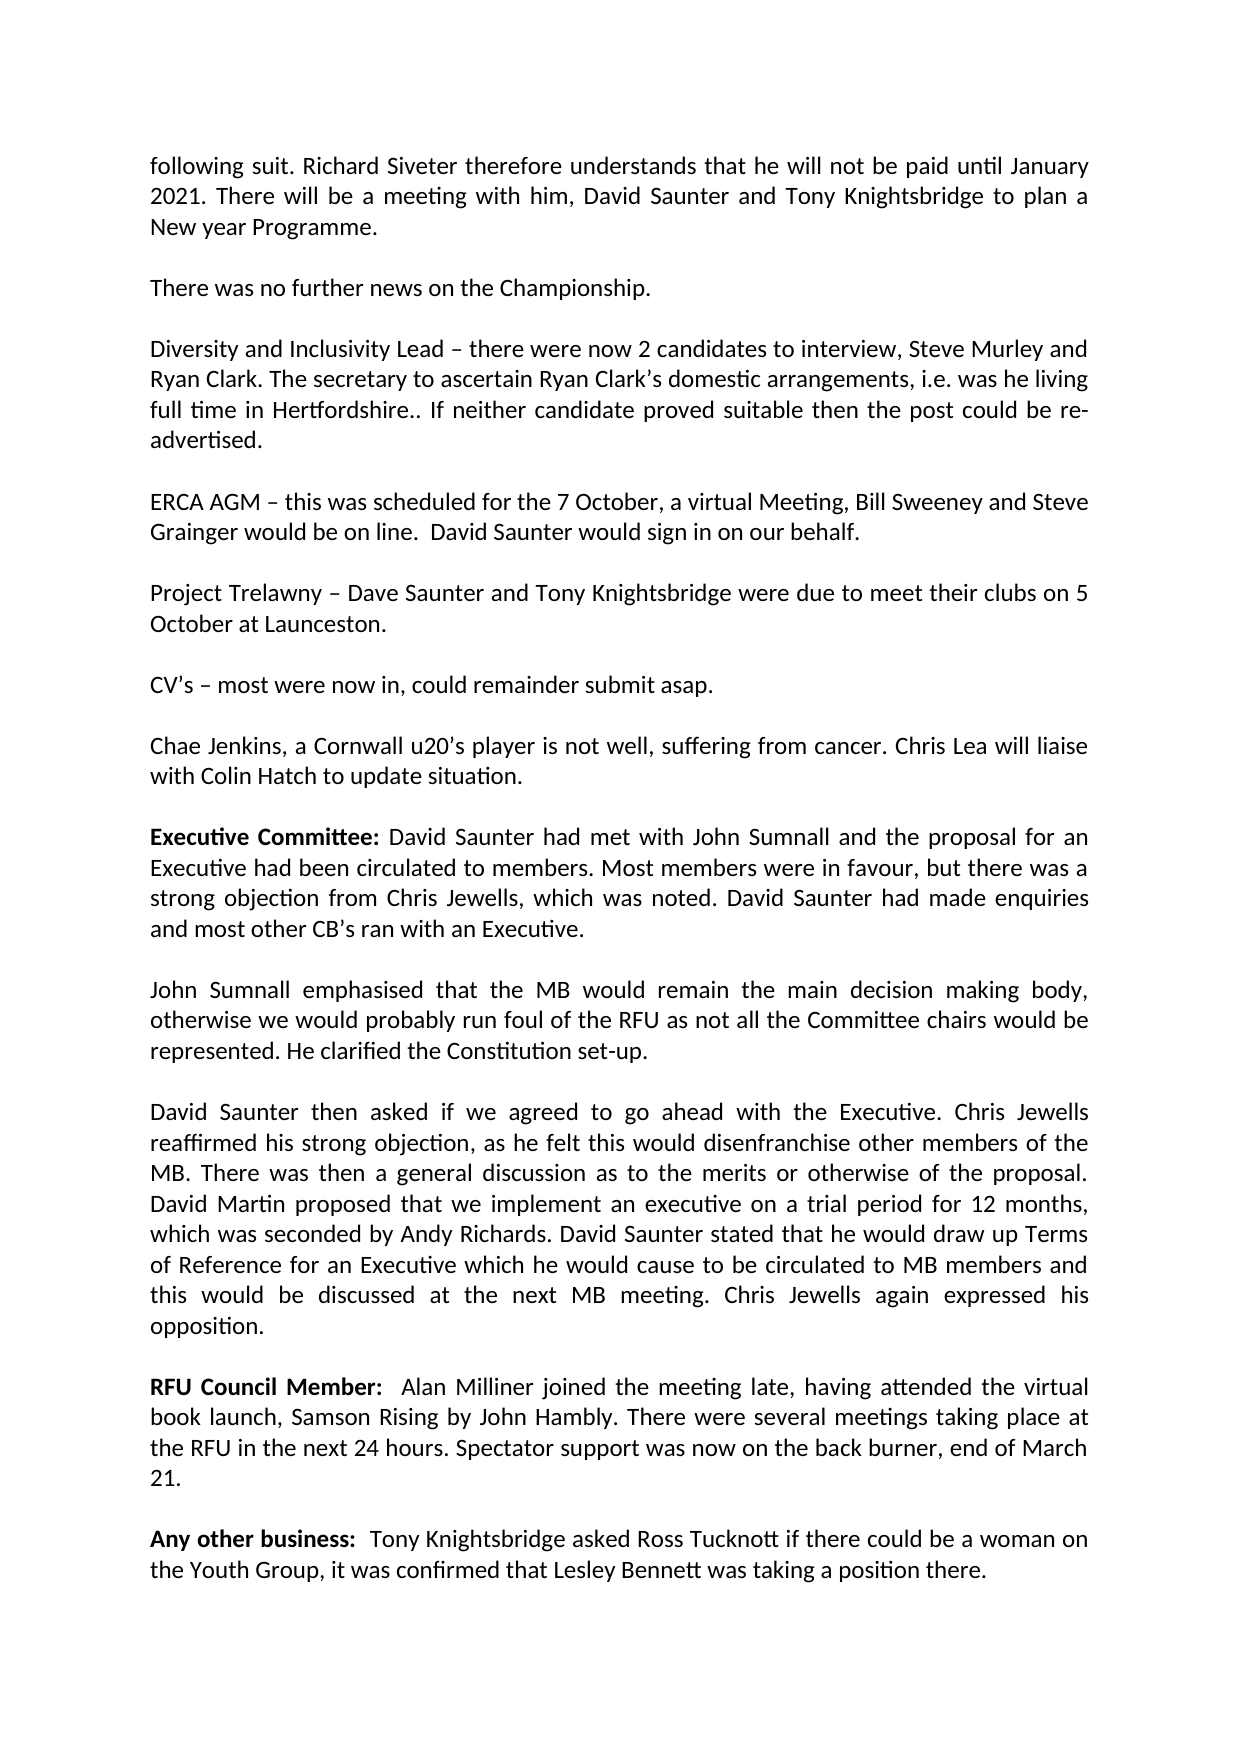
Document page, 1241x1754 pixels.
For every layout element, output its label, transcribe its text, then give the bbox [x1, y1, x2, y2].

text David Saunter then asked if we agreed to go ahead with the Executive. Chris Jewells reaffirmed his strong objection, as he felt this would disenfranchise other members of the MB. There was then a general discussion as to the merits or otherwise of the proposal. David Martin proposed that we implement an executive on a trial period for 12 months, which was seconded by Andy Richards. David Saunter stated that he would draw up Terms of Reference for an Executive which he would cause to be circulated to MB members and this would be discussed at the next MB meeting. Chris Jewells again expressed his opposition. [150, 1096, 1090, 1340]
text Executive Committee: David Saunter had met with John Sumnall and the proposal for an Executive had been circulated to members. Most members were in favour, but there was a strong objection from Chris Jewells, which was noted. David Saunter had made enquiries and most other CB’s ran with an Executive. [150, 821, 1090, 943]
text CV’s – most were now in, could remainder submit asap. [150, 669, 1090, 699]
text John Sumnall emphasised that the MB would remain the main decision making body, otherwise we would probably run foul of the RFU as not all the Committee chairs would be represented. He clarified the Constitution set-up. [150, 974, 1090, 1066]
text Chae Jenkins, a Cornwall u20’s player is not well, suffering from cancer. Chris Lea will liaise with Colin Hatch to update situation. [150, 730, 1090, 791]
text RFU Council Member: Alan Milliner joined the meeting late, having attended the virtual book launch, Samson Rising by John Hambly. There were several meetings taking place at the RFU in the next 24 hours. Spectator support was now on the back burner, end of March 21. [150, 1371, 1090, 1493]
text Project Trelawny – Dave Saunter and Tony Knightsbridge were due to meet their clubs on 5 October at Launceston. [150, 577, 1090, 638]
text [150, 150, 1090, 242]
text Diversity and Inclusivity Lead – there were now 2 candidates to interview, Steve Murley and Ryan Clark. The secretary to ascertain Ryan Clark’s domestic arrangements, i.e. was he living full time in Hertfordshire.. If neither candidate proved suitable then the post could be re-advertised. [150, 333, 1090, 455]
text There was no further news on the Championship. [150, 272, 1090, 303]
text Any other business: Tony Knightsbridge asked Ross Tucknott if there could be a woman on the Youth Group, it was confirmed that Lesley Bennett was taking a position there. [150, 1523, 1090, 1584]
text ERCA AGM – this was scheduled for the 7 October, a virtual Meeting, Bill Sweeney and Steve Grainger would be on line. David Saunter would sign in on our behalf. [150, 486, 1090, 547]
